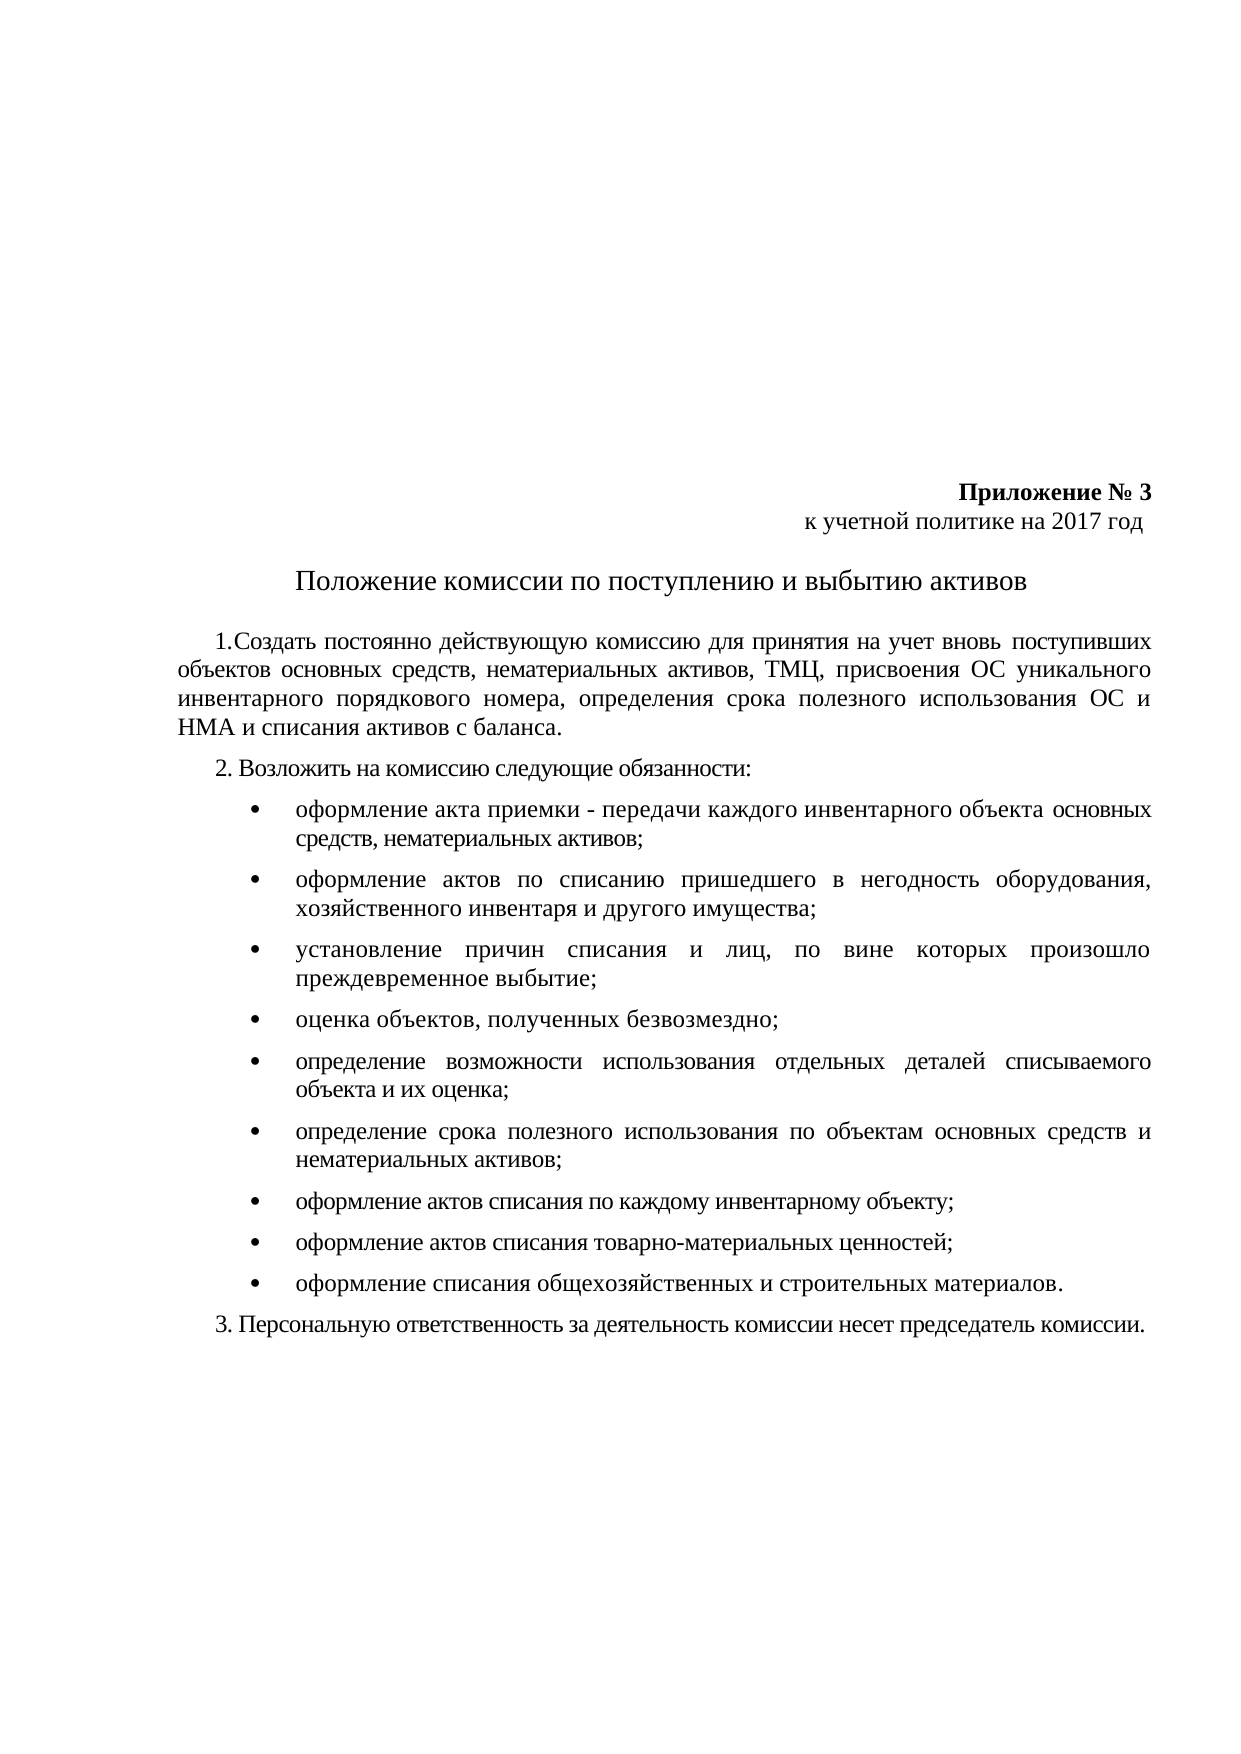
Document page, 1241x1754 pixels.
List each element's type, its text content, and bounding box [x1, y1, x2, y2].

list оформление акта приемки - передачи каждого инвентарного объекта основных средств, нематериальных активов; [251, 794, 1152, 852]
list оформление списания общехозяйственных и строительных материалов. [251, 1268, 1152, 1297]
text 2. Возложить на комиссию следующие обязанности: [177, 753, 1152, 782]
subtitle Приложение № 3 [177, 477, 1152, 506]
list Создать постоянно действующую комиссию для принятия на учет вновь поступивших объектов основных средств, нематериальных активов, ТМЦ, присвоения ОС уникального инвентарного порядкового номера, определения срока полезного использования ОС и НМА и списания активов с баланса. [177, 626, 1152, 741]
list определение срока полезного использования по объектам основных средств и нематериальных активов; [251, 1116, 1152, 1173]
list оценка объектов, полученных безвозмездно; [251, 1004, 1152, 1033]
list определение возможности использования отдельных деталей списываемого объекта и их оценка; [251, 1046, 1152, 1103]
list оформление актов списания по каждому инвентарному объекту; [251, 1186, 1152, 1214]
text 3. Персональную ответственность за деятельность комиссии несет председатель комиссии. [177, 1309, 1152, 1338]
list установление причин списания и лиц, по вине которых произошло преждевременное выбытие; [251, 934, 1152, 992]
list оформление актов списания товарно-материальных ценностей; [251, 1227, 1152, 1256]
text Положение комиссии по поступлению и выбытию активов [177, 563, 1152, 597]
list оформление актов по списанию пришедшего в негодность оборудования, хозяйственного инвентаря и другого имущества; [251, 864, 1152, 922]
text к учетной политике на 2017 год [177, 506, 1152, 535]
